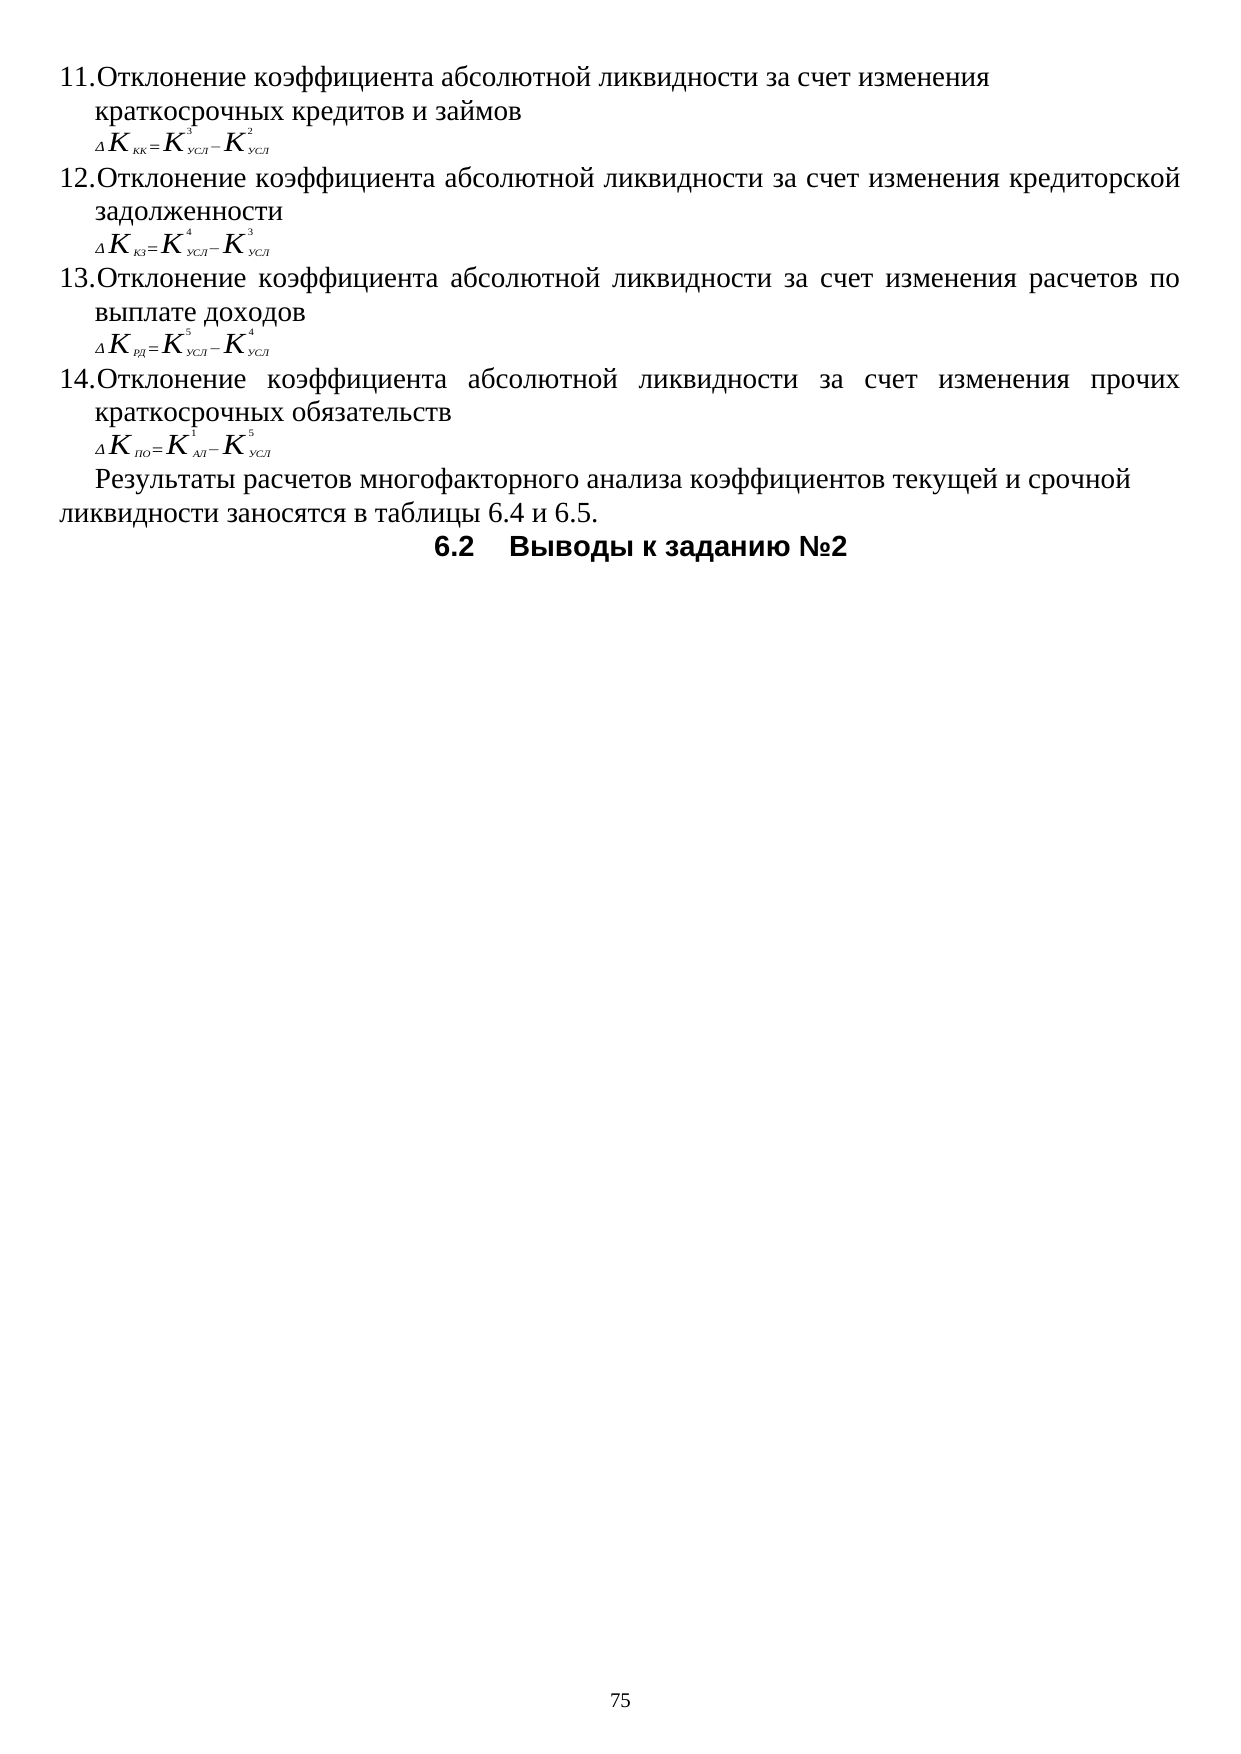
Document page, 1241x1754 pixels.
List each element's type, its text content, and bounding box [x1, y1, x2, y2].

list Отклонение коэффициента абсолютной ликвидности за счет изменения краткосрочных кредитов и займов [59, 59, 1181, 126]
list Отклонение коэффициента абсолютной ликвидности за счет изменения расчетов по выплате доходов [59, 260, 1181, 327]
text Результаты расчетов многофакторного анализа коэффициентов текущей и срочной ликвидности заносятся в таблицы 6.4 и 6.5. [59, 462, 1181, 529]
list Выводы к заданию №2 [100, 529, 1181, 562]
list Отклонение коэффициента абсолютной ликвидности за счет изменения прочих краткосрочных обязательств [59, 361, 1181, 428]
list Отклонение коэффициента абсолютной ликвидности за счет изменения кредиторской задолженности [59, 160, 1181, 227]
